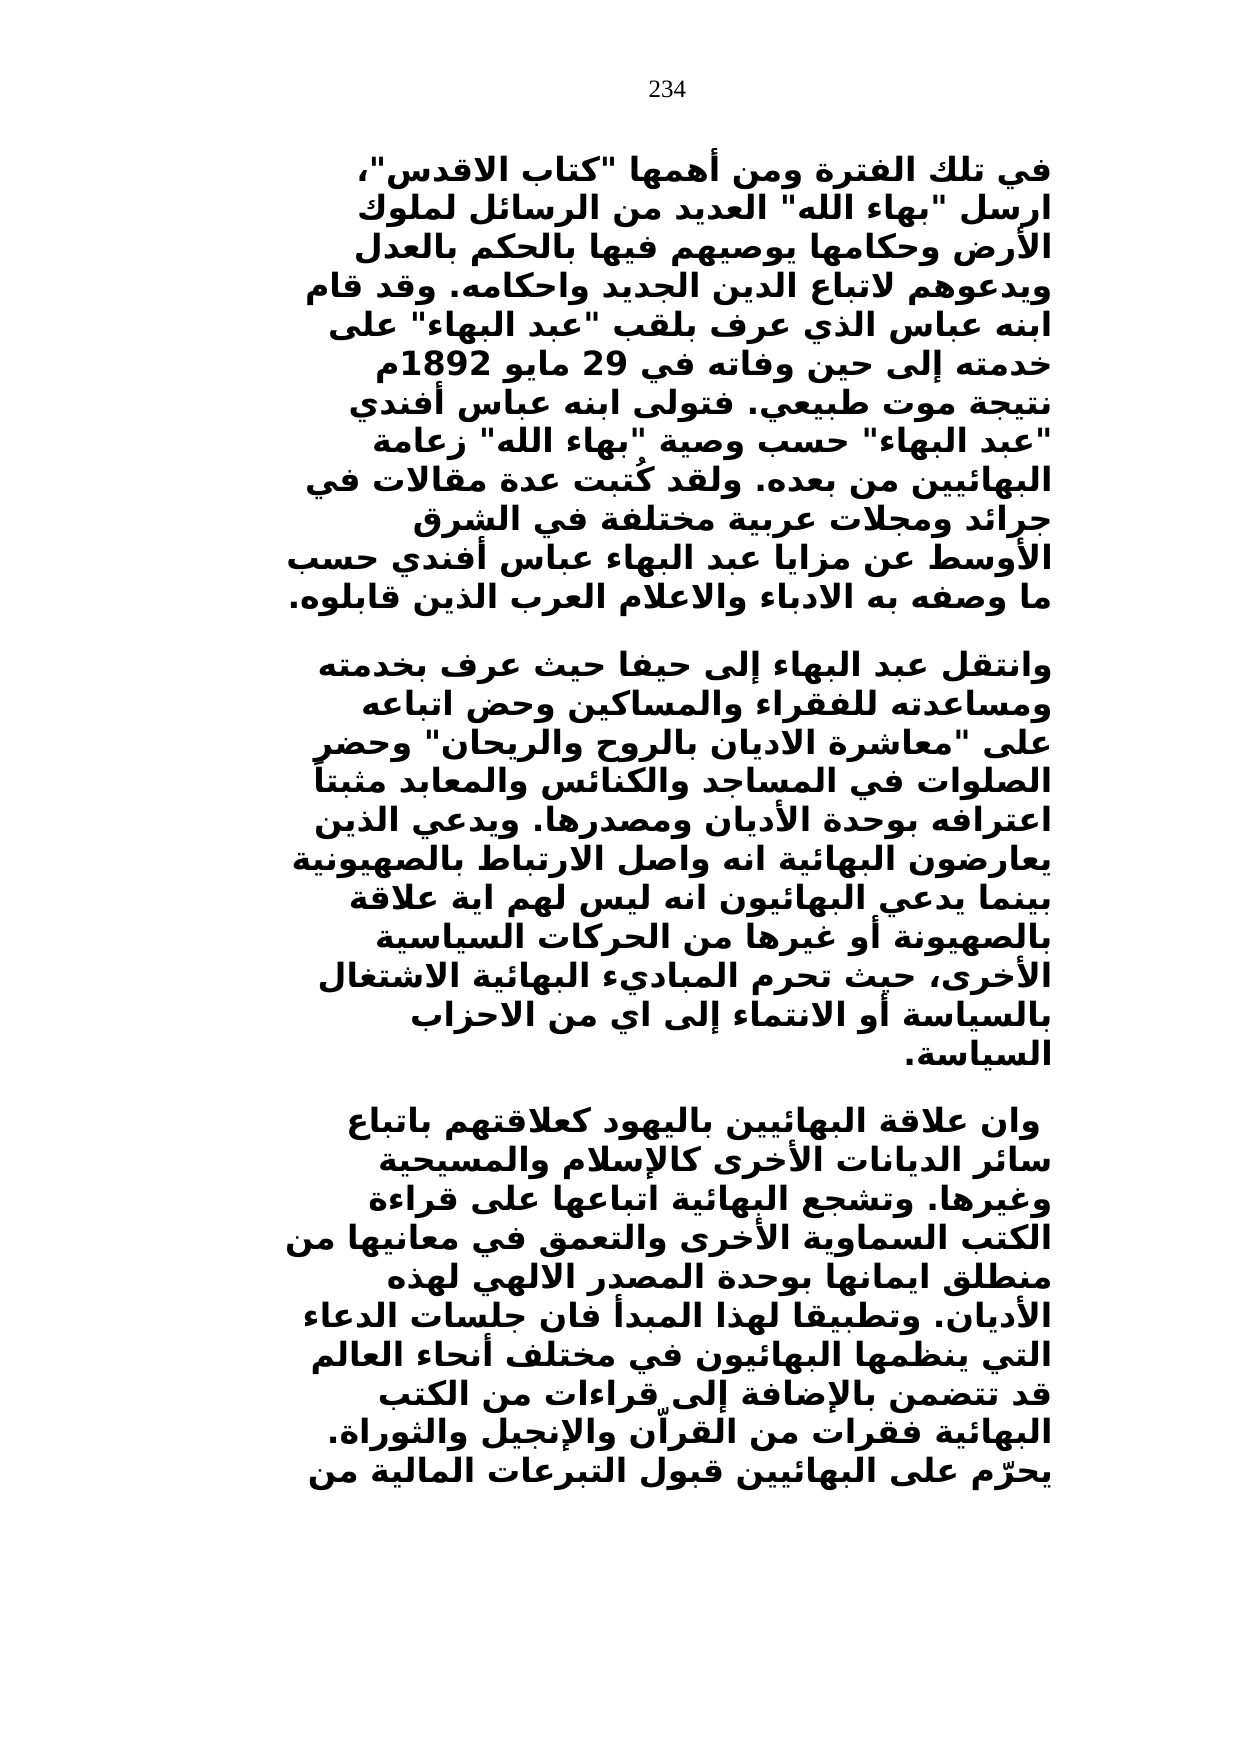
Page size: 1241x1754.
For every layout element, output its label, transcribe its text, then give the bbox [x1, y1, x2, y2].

text وانتقل عبد البهاء إلى حيفا حيث عرف بخدمته ومساعدته للفقراء والمساكين وحض اتباعه على "معاشرة الاديان بالروح والريحان" وحضر الصلوات في المساجد والكنائس والمعابد مثبتاً اعترافه بوحدة الأديان ومصدرها. ويدعي الذين يعارضون البهائية انه واصل الارتباط بالصهيونية بينما يدعي البهائيون انه ليس لهم اية علاقة بالصهيونة أو غيرها من الحركات السياسية الأخرى، حيث تحرم المباديء البهائية الاشتغال بالسياسة أو الانتماء إلى اي من الاحزاب السياسة. [281, 645, 1053, 1073]
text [281, 1102, 1053, 1491]
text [281, 150, 1053, 616]
